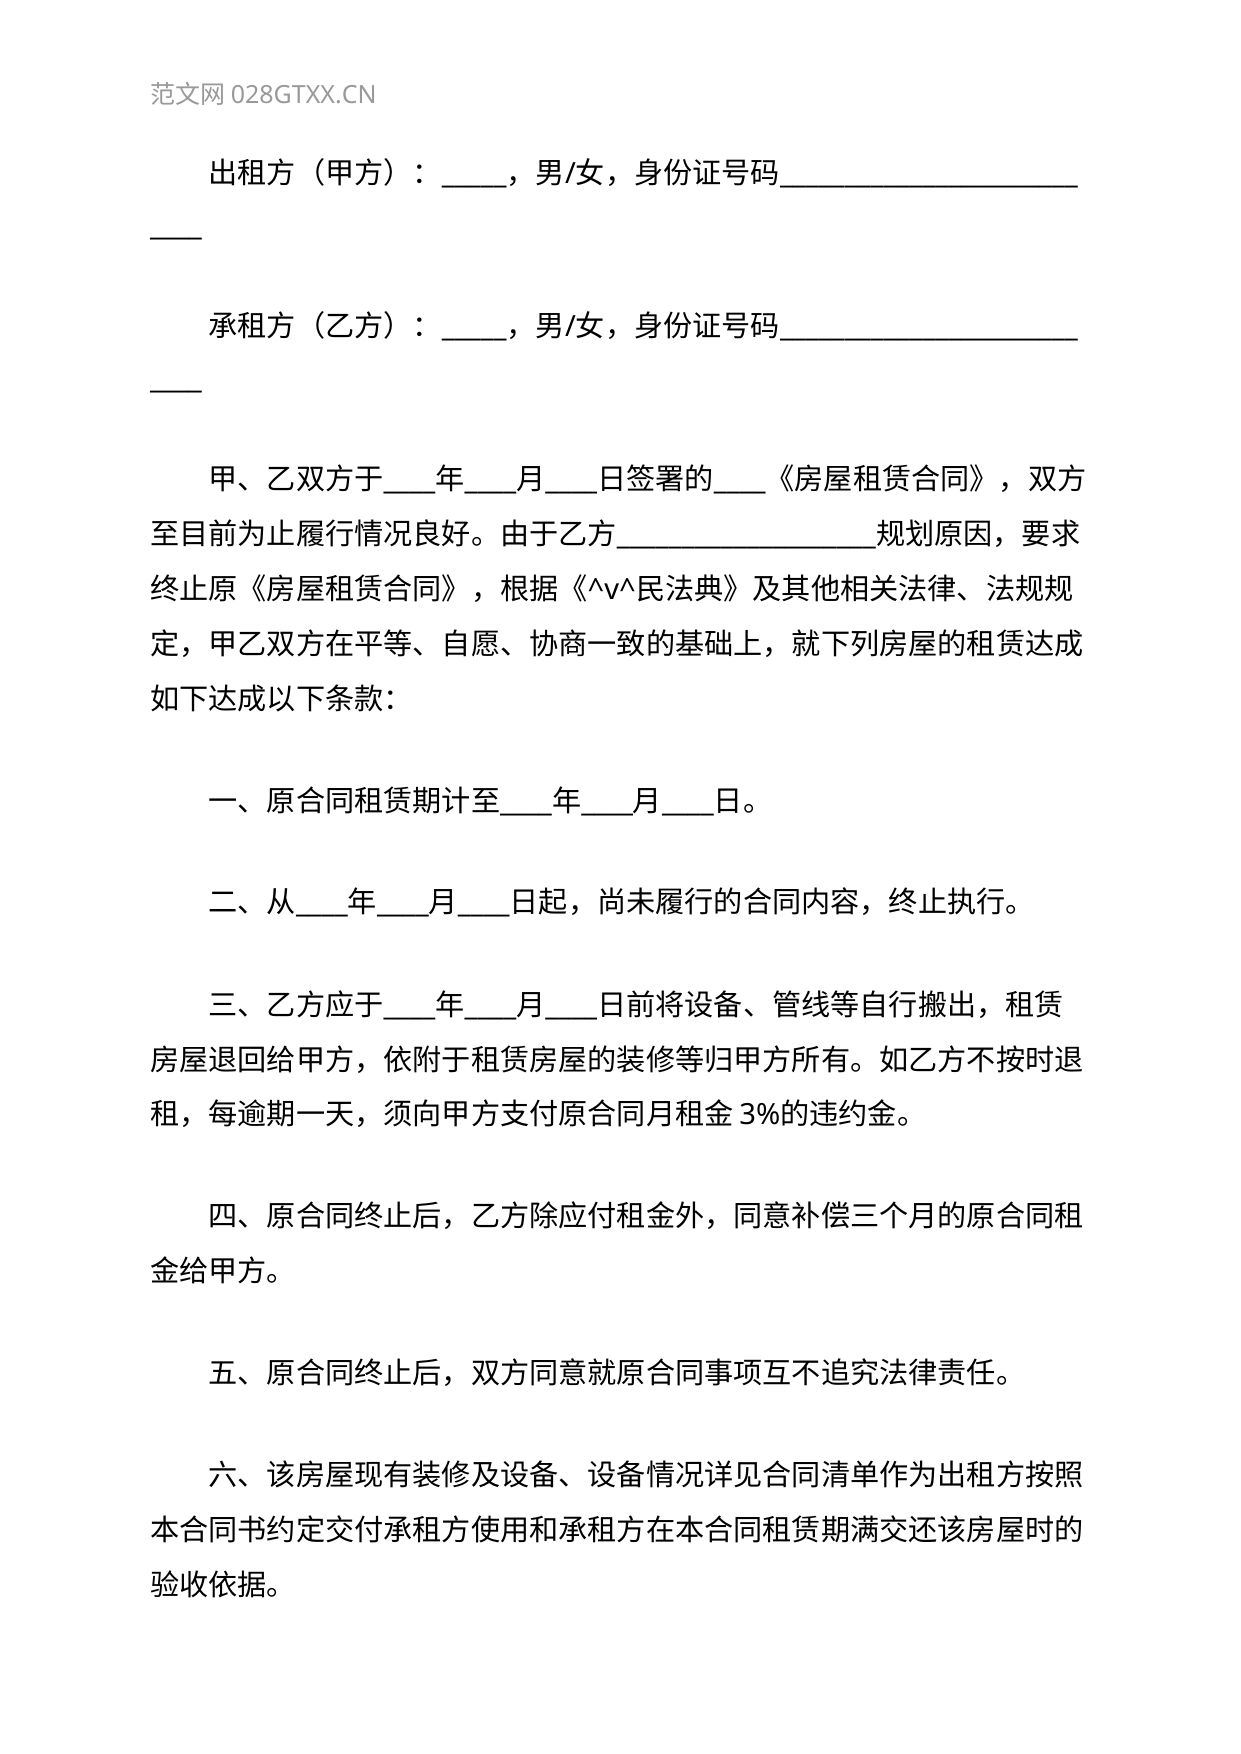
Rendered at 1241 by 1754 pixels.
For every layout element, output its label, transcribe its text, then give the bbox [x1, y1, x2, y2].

text 承租方（乙方）：_____，男/女，身份证号码___________________________ [150, 303, 1090, 397]
text 六、该房屋现有装修及设备、设备情况详见合同清单作为出租方按照本合同书约定交付承租方使用和承租方在本合同租赁期满交还该房屋时的验收依据。 [150, 1451, 1090, 1603]
text 三、乙方应于____年____月____日前将设备、管线等自行搬出，租赁房屋退回给甲方，依附于租赁房屋的装修等归甲方所有。如乙方不按时退租，每逾期一天，须向甲方支付原合同月租金3%的违约金。 [150, 981, 1090, 1133]
text 出租方（甲方）：_____，男/女，身份证号码___________________________ [150, 150, 1090, 244]
text 五、原合同终止后，双方同意就原合同事项互不追究法律责任。 [150, 1349, 1090, 1392]
text 一、原合同租赁期计至____年____月____日。 [150, 777, 1090, 819]
text 二、从____年____月____日起，尚未履行的合同内容，终止执行。 [150, 879, 1090, 921]
text 甲、乙双方于____年____月____日签署的____《房屋租赁合同》，双方至目前为止履行情况良好。由于乙方____________________规划原因，要求终止原《房屋租赁合同》，根据《^v^民法典》及其他相关法律、法规规定，甲乙双方在平等、自愿、协商一致的基础上，就下列房屋的租赁达成如下达成以下条款： [150, 455, 1090, 718]
text 四、原合同终止后，乙方除应付租金外，同意补偿三个月的原合同租金给甲方。 [150, 1193, 1090, 1290]
